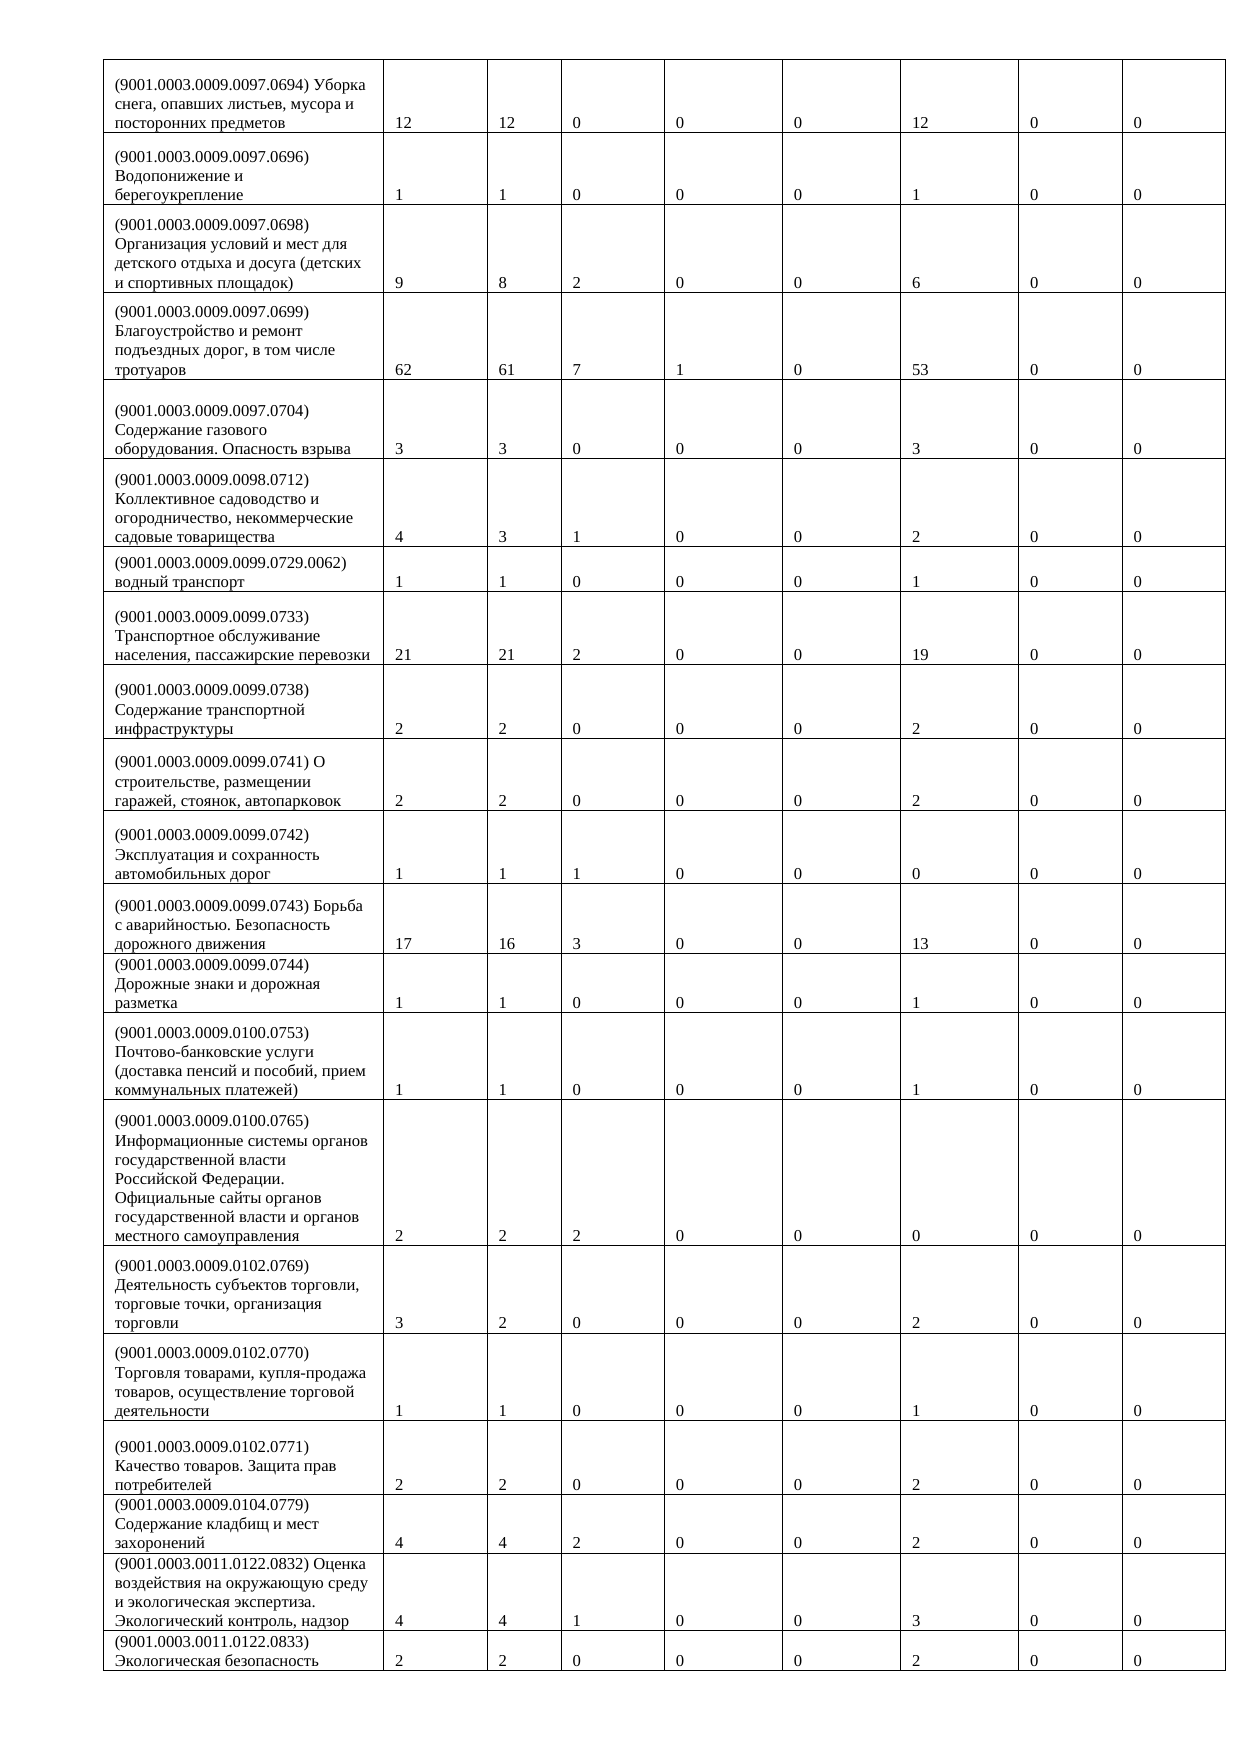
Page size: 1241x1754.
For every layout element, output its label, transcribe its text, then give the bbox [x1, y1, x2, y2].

table_cell 0 [1019, 1554, 1122, 1630]
table_cell (9001.0003.0009.0099.0742) Эксплуатация и сохранность автомобильных дорог [104, 811, 383, 883]
table_cell 1 [901, 954, 1018, 1012]
table_cell 0 [1019, 60, 1122, 132]
table_cell 21 [384, 592, 487, 664]
table_cell 0 [1019, 665, 1122, 738]
table_cell 0 [783, 1100, 900, 1245]
table_cell 0 [1123, 954, 1225, 1012]
table_cell 0 [783, 811, 900, 883]
table_cell 1 [901, 1013, 1018, 1099]
table_cell 0 [783, 293, 900, 378]
table_cell 0 [783, 1013, 900, 1099]
table_cell 2 [901, 1246, 1018, 1332]
table_cell 0 [1019, 380, 1122, 458]
table_cell 0 [1123, 1013, 1225, 1099]
table_cell 2 [901, 739, 1018, 810]
table_cell 0 [901, 811, 1018, 883]
table_cell 0 [1019, 459, 1122, 546]
table_cell 0 [665, 739, 782, 810]
table_cell 0 [1123, 293, 1225, 378]
table_cell 0 [665, 1495, 782, 1552]
table_cell 13 [901, 884, 1018, 953]
table_cell (9001.0003.0009.0099.0733) Транспортное обслуживание населения, пассажирские перевозки [104, 592, 383, 664]
table_cell 2 [562, 1100, 664, 1245]
table_cell (9001.0003.0009.0097.0698) Организация условий и мест для детского отдыха и досуга (детских и спортивных площадок) [104, 205, 383, 292]
table_cell 0 [783, 739, 900, 810]
table_cell 1 [901, 1334, 1018, 1420]
table_cell 4 [384, 1495, 487, 1552]
table_cell 0 [783, 380, 900, 458]
table_cell 0 [783, 592, 900, 664]
table_cell 0 [665, 884, 782, 953]
table_cell 2 [562, 1495, 664, 1552]
table_cell 2 [384, 739, 487, 810]
table_cell 0 [1019, 1631, 1122, 1670]
table_cell 0 [1123, 205, 1225, 292]
table_cell 1 [384, 954, 487, 1012]
table_cell (9001.0003.0009.0100.0765) Информационные системы органов государственной власти Российской Федерации. Официальные сайты органов государственной власти и органов местного самоуправления [104, 1100, 383, 1245]
table_cell 4 [488, 1554, 561, 1630]
table_cell (9001.0003.0011.0122.0833) Экологическая безопасность [104, 1631, 383, 1670]
table_cell 0 [1019, 205, 1122, 292]
table_cell 2 [488, 1100, 561, 1245]
table_cell 0 [1019, 1421, 1122, 1494]
table_cell 1 [384, 811, 487, 883]
table_cell 0 [1123, 380, 1225, 458]
table_cell 0 [562, 739, 664, 810]
table_cell 0 [783, 665, 900, 738]
table_cell 0 [562, 1631, 664, 1670]
table_cell 1 [488, 1334, 561, 1420]
table_cell 0 [562, 133, 664, 204]
table_cell 2 [384, 665, 487, 738]
table_cell (9001.0003.0009.0102.0769) Деятельность субъектов торговли, торговые точки, организация торговли [104, 1246, 383, 1332]
table_cell 0 [665, 665, 782, 738]
table_cell 0 [665, 1334, 782, 1420]
table_cell (9001.0003.0009.0100.0753) Почтово-банковские услуги (доставка пенсий и пособий, прием коммунальных платежей) [104, 1013, 383, 1099]
table_cell (9001.0003.0009.0098.0712) Коллективное садоводство и огородничество, некоммерческие садовые товарищества [104, 459, 383, 546]
table_cell 0 [1123, 547, 1225, 591]
table_cell 0 [783, 1246, 900, 1332]
table_cell 2 [562, 592, 664, 664]
table_cell 0 [665, 547, 782, 591]
table_cell 0 [562, 380, 664, 458]
table_cell 2 [384, 1631, 487, 1670]
table_cell 0 [562, 665, 664, 738]
table_cell 2 [488, 1631, 561, 1670]
table_cell 0 [1123, 133, 1225, 204]
table_cell 0 [1019, 884, 1122, 953]
table_cell 2 [488, 739, 561, 810]
table_cell 1 [488, 133, 561, 204]
table_cell (9001.0003.0009.0099.0744) Дорожные знаки и дорожная разметка [104, 954, 383, 1012]
table_cell (9001.0003.0009.0099.0741) О строительстве, размещении гаражей, стоянок, автопарковок [104, 739, 383, 810]
table_cell 0 [1019, 1495, 1122, 1552]
table_cell 3 [384, 1246, 487, 1332]
table_cell 0 [1123, 1334, 1225, 1420]
table_cell 1 [488, 1013, 561, 1099]
table_cell 12 [384, 60, 487, 132]
table_cell 0 [1019, 293, 1122, 378]
table_cell 0 [783, 1421, 900, 1494]
table_cell 0 [665, 1246, 782, 1332]
table_cell 0 [1019, 1013, 1122, 1099]
table_cell 0 [783, 954, 900, 1012]
table_cell 0 [1123, 665, 1225, 738]
table_cell 0 [665, 1554, 782, 1630]
table_cell 0 [1123, 1421, 1225, 1494]
table_cell 1 [562, 459, 664, 546]
table_cell 7 [562, 293, 664, 378]
table_cell 0 [1019, 954, 1122, 1012]
table_cell 0 [665, 1100, 782, 1245]
table_cell 0 [1019, 133, 1122, 204]
table_cell 2 [901, 1421, 1018, 1494]
table_cell 0 [783, 1631, 900, 1670]
table_cell 0 [665, 60, 782, 132]
table_cell 62 [384, 293, 487, 378]
table_cell 0 [562, 1334, 664, 1420]
table_cell (9001.0003.0009.0102.0770) Торговля товарами, купля-продажа товаров, осуществление торговой деятельности [104, 1334, 383, 1420]
table_cell 17 [384, 884, 487, 953]
table_cell 0 [665, 205, 782, 292]
table_cell 0 [783, 1495, 900, 1552]
table_cell 19 [901, 592, 1018, 664]
table_cell 0 [1123, 739, 1225, 810]
table_cell (9001.0003.0009.0097.0704) Содержание газового оборудования. Опасность взрыва [104, 380, 383, 458]
table_cell (9001.0003.0009.0099.0743) Борьба с аварийностью. Безопасность дорожного движения [104, 884, 383, 953]
table_cell 0 [1123, 459, 1225, 546]
table_cell 4 [384, 1554, 487, 1630]
table_cell 0 [665, 1631, 782, 1670]
table_cell 0 [562, 954, 664, 1012]
table_cell 0 [562, 1013, 664, 1099]
table_cell 2 [488, 1246, 561, 1332]
table_cell 2 [384, 1421, 487, 1494]
table_cell 12 [488, 60, 561, 132]
table_cell 1 [384, 1334, 487, 1420]
table_cell 0 [665, 811, 782, 883]
table_cell 0 [1019, 547, 1122, 591]
table_cell (9001.0003.0009.0104.0779) Содержание кладбищ и мест захоронений [104, 1495, 383, 1552]
table_cell 0 [1019, 1334, 1122, 1420]
table_cell 0 [1123, 592, 1225, 664]
table_cell 1 [384, 133, 487, 204]
table_cell (9001.0003.0011.0122.0832) Оценка воздействия на окружающую среду и экологическая экспертиза. Экологический контроль, надзор [104, 1554, 383, 1630]
table_cell 2 [901, 459, 1018, 546]
table_cell 1 [901, 547, 1018, 591]
table_cell 0 [562, 547, 664, 591]
table_cell 2 [901, 1495, 1018, 1552]
table_cell 0 [783, 205, 900, 292]
table_cell 6 [901, 205, 1018, 292]
table_cell 3 [562, 884, 664, 953]
table_cell 1 [488, 547, 561, 591]
table_cell 0 [562, 1421, 664, 1494]
table_cell 0 [665, 133, 782, 204]
table_cell 61 [488, 293, 561, 378]
table_cell 0 [901, 1100, 1018, 1245]
table_cell 2 [488, 665, 561, 738]
table_cell 2 [901, 1631, 1018, 1670]
table_cell 0 [665, 380, 782, 458]
table_cell 0 [1123, 1246, 1225, 1332]
table_cell (9001.0003.0009.0097.0696) Водопонижение и берегоукрепление [104, 133, 383, 204]
table_cell 0 [1123, 1100, 1225, 1245]
table_cell 1 [562, 1554, 664, 1630]
table_cell 3 [901, 1554, 1018, 1630]
table_cell 0 [665, 459, 782, 546]
table_cell 16 [488, 884, 561, 953]
table_cell 21 [488, 592, 561, 664]
table_cell 0 [1019, 1100, 1122, 1245]
table_cell 0 [1123, 1495, 1225, 1552]
table_cell 8 [488, 205, 561, 292]
table_cell 2 [901, 665, 1018, 738]
table_cell (9001.0003.0009.0099.0729.0062) водный транспорт [104, 547, 383, 591]
table_cell 0 [665, 954, 782, 1012]
table_cell 0 [783, 459, 900, 546]
table_cell 0 [1123, 811, 1225, 883]
table_cell 1 [488, 954, 561, 1012]
table_cell 2 [488, 1421, 561, 1494]
table_cell 0 [783, 1334, 900, 1420]
table_cell 0 [562, 60, 664, 132]
table_cell 2 [562, 205, 664, 292]
table_cell 3 [384, 380, 487, 458]
table_cell (9001.0003.0009.0099.0738) Содержание транспортной инфраструктуры [104, 665, 383, 738]
table_cell 1 [384, 547, 487, 591]
table_cell 12 [901, 60, 1018, 132]
table_cell 0 [1019, 1246, 1122, 1332]
table_cell 0 [665, 1013, 782, 1099]
table_cell (9001.0003.0009.0097.0694) Уборка снега, опавших листьев, мусора и посторонних предметов [104, 60, 383, 132]
table_cell 0 [665, 1421, 782, 1494]
table_cell 0 [1019, 739, 1122, 810]
table_cell 0 [562, 1246, 664, 1332]
table_cell 0 [783, 60, 900, 132]
table_cell 4 [384, 459, 487, 546]
table_cell 0 [783, 884, 900, 953]
table_cell 9 [384, 205, 487, 292]
table_cell 0 [1123, 1631, 1225, 1670]
table_cell 0 [665, 592, 782, 664]
table_cell 0 [1123, 60, 1225, 132]
table_cell 3 [488, 459, 561, 546]
table_cell 2 [384, 1100, 487, 1245]
table_cell 1 [384, 1013, 487, 1099]
table_cell 0 [783, 133, 900, 204]
table_cell 53 [901, 293, 1018, 378]
table_cell 0 [1019, 592, 1122, 664]
table_cell (9001.0003.0009.0102.0771) Качество товаров. Защита прав потребителей [104, 1421, 383, 1494]
table_cell 1 [901, 133, 1018, 204]
table_cell 3 [488, 380, 561, 458]
table_cell 0 [1123, 884, 1225, 953]
table_cell 1 [488, 811, 561, 883]
table_cell 1 [665, 293, 782, 378]
table_cell 0 [783, 1554, 900, 1630]
table_cell 0 [783, 547, 900, 591]
table_cell 4 [488, 1495, 561, 1552]
table_cell 0 [1123, 1554, 1225, 1630]
table_cell 3 [901, 380, 1018, 458]
table_cell (9001.0003.0009.0097.0699) Благоустройство и ремонт подъездных дорог, в том числе тротуаров [104, 293, 383, 378]
table_cell 0 [1019, 811, 1122, 883]
table_cell 1 [562, 811, 664, 883]
